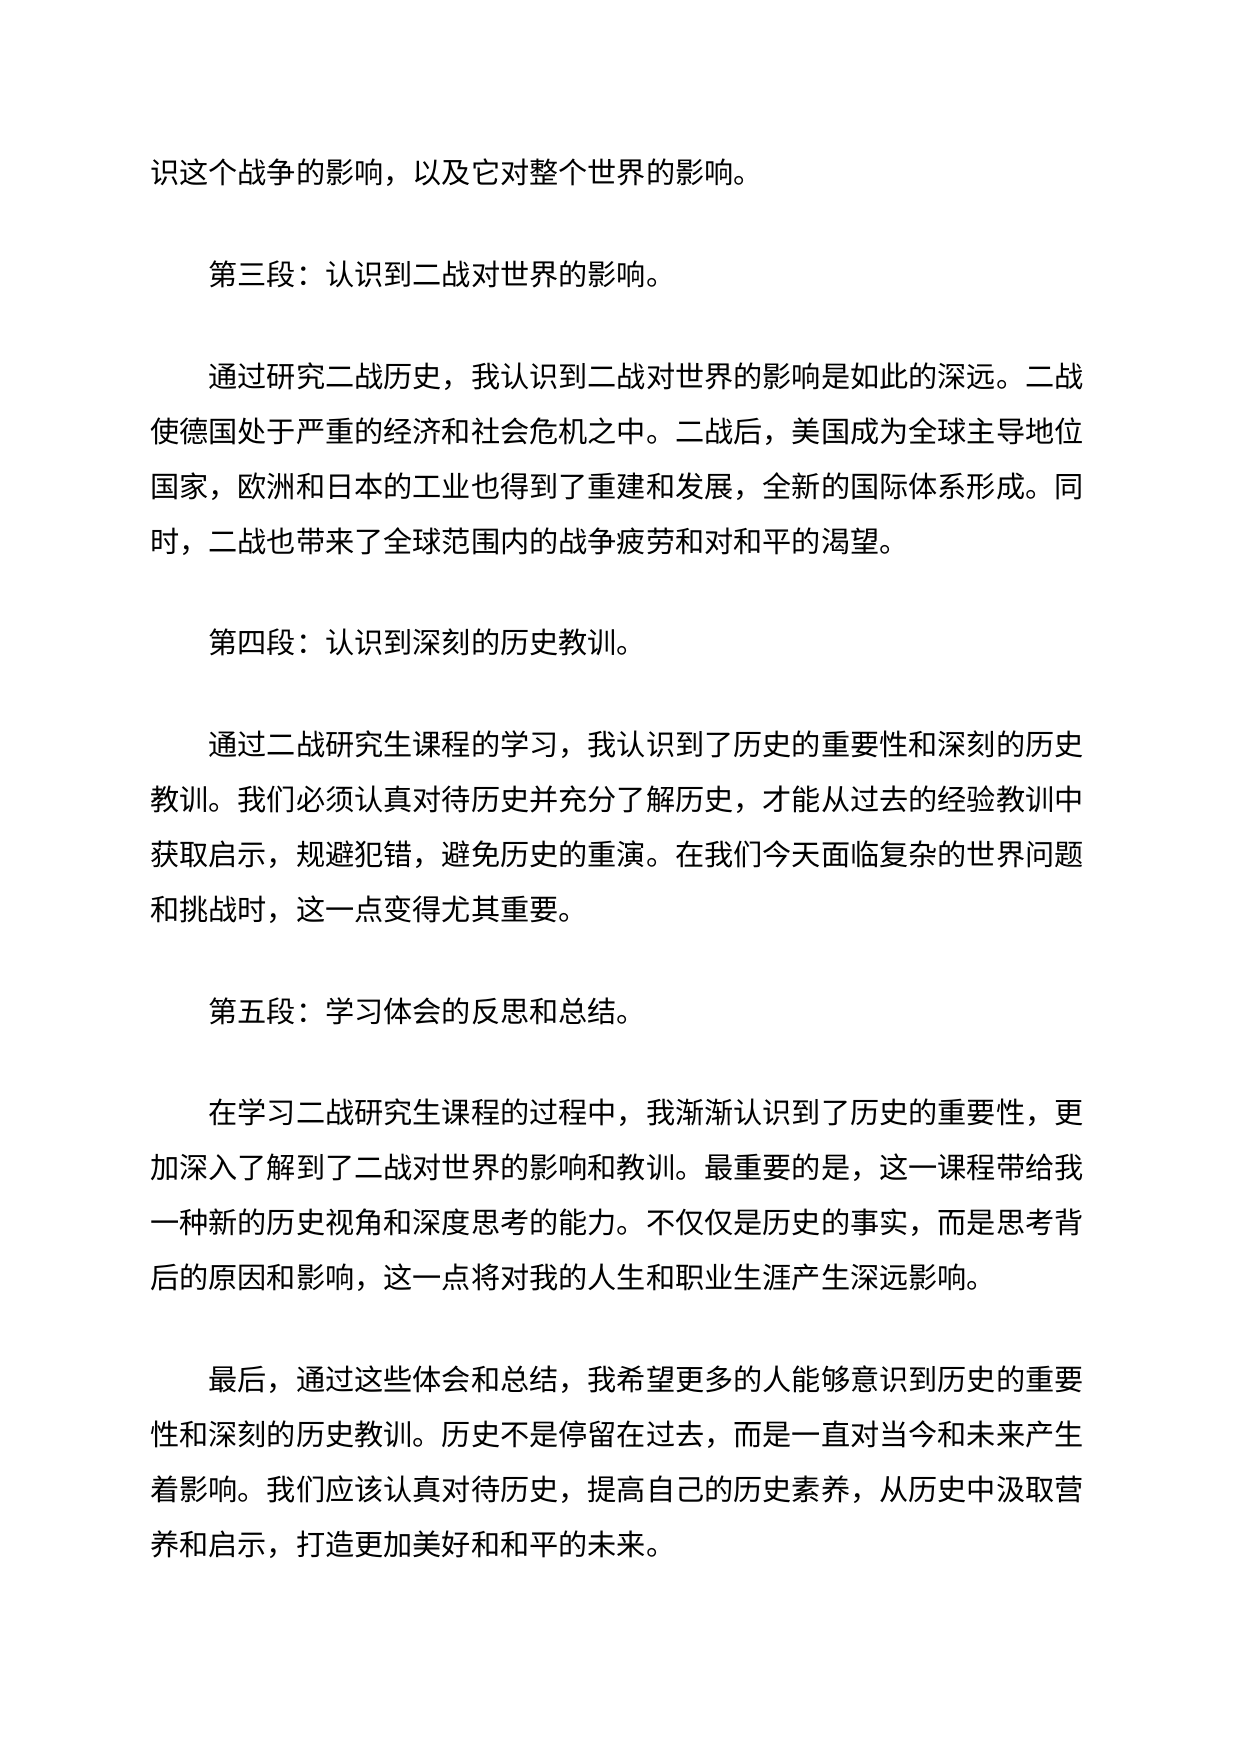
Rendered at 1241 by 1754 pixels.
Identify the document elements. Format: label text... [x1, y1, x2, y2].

text 通过研究二战历史，我认识到二战对世界的影响是如此的深远。二战使德国处于严重的经济和社会危机之中。二战后，美国成为全球主导地位国家，欧洲和日本的工业也得到了重建和发展，全新的国际体系形成。同时，二战也带来了全球范围内的战争疲劳和对和平的渴望。 [150, 353, 1090, 561]
text 通过二战研究生课程的学习，我认识到了历史的重要性和深刻的历史教训。我们必须认真对待历史并充分了解历史，才能从过去的经验教训中获取启示，规避犯错，避免历史的重演。在我们今天面临复杂的世界问题和挑战时，这一点变得尤其重要。 [150, 722, 1090, 929]
text 第五段：学习体会的反思和总结。 [150, 988, 1090, 1031]
text 第四段：认识到深刻的历史教训。 [150, 620, 1090, 662]
text 最后，通过这些体会和总结，我希望更多的人能够意识到历史的重要性和深刻的历史教训。历史不是停留在过去，而是一直对当今和未来产生着影响。我们应该认真对待历史，提高自己的历史素养，从历史中汲取营养和启示，打造更加美好和和平的未来。 [150, 1356, 1090, 1563]
text 第三段：认识到二战对世界的影响。 [150, 252, 1090, 294]
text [150, 150, 1090, 192]
text 在学习二战研究生课程的过程中，我渐渐认识到了历史的重要性，更加深入了解到了二战对世界的影响和教训。最重要的是，这一课程带给我一种新的历史视角和深度思考的能力。不仅仅是历史的事实，而是思考背后的原因和影响，这一点将对我的人生和职业生涯产生深远影响。 [150, 1090, 1090, 1297]
